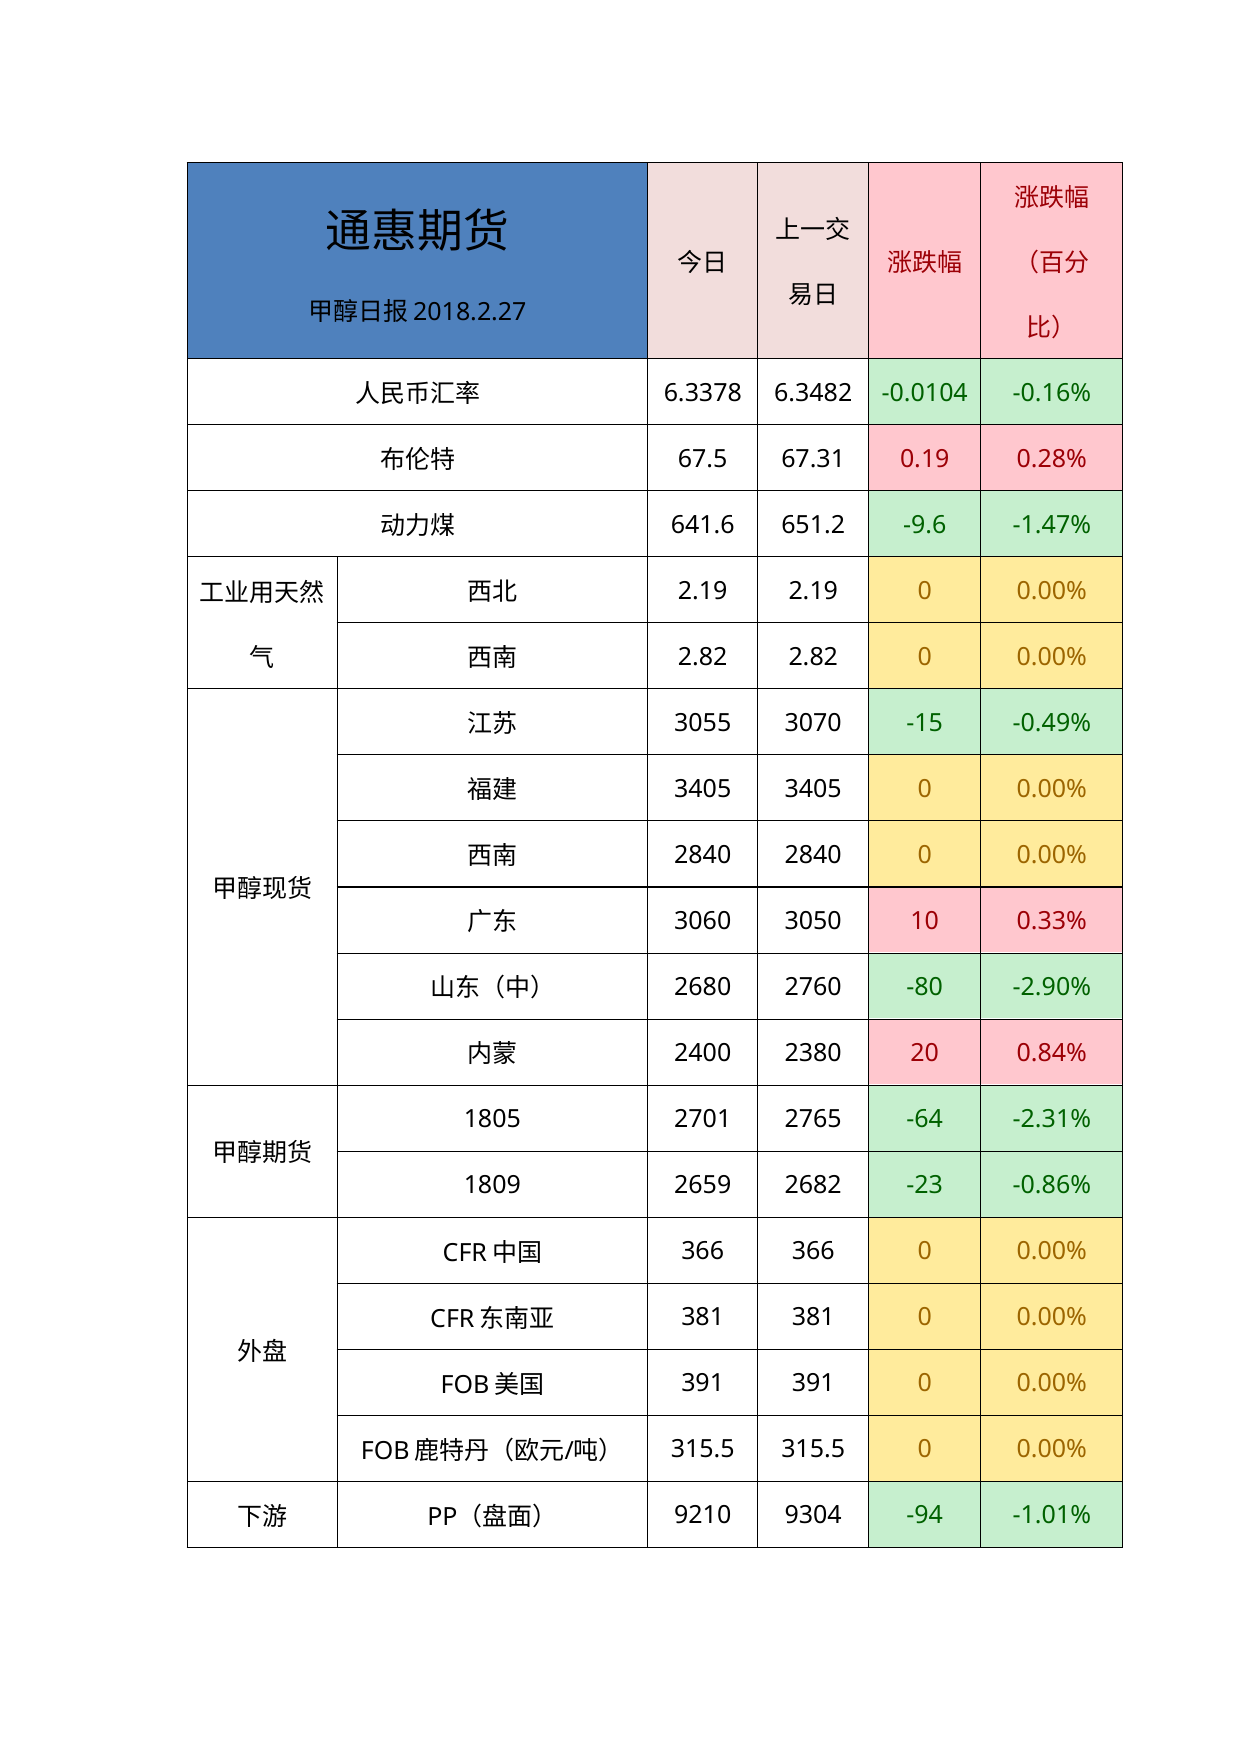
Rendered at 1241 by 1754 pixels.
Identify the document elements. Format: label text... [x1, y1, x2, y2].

table_cell -0.16% [981, 359, 1122, 424]
table_cell 0.28% [981, 425, 1122, 490]
table_cell 0.00% [981, 1416, 1122, 1481]
table_cell 2.82 [758, 623, 868, 688]
table_cell 0 [869, 1218, 980, 1283]
table_cell FOB美国 [338, 1350, 647, 1415]
table_cell -1.01% [981, 1482, 1122, 1547]
table_cell 3070 [758, 689, 868, 754]
table_cell 3050 [758, 888, 868, 952]
table_cell 10 [869, 888, 980, 952]
table_cell 0 [869, 1350, 980, 1415]
table_cell 江苏 [338, 689, 647, 754]
table_cell 0.00% [981, 1284, 1122, 1349]
table_cell -0.49% [981, 689, 1122, 754]
table_cell 381 [648, 1284, 757, 1349]
table_cell 0 [869, 1284, 980, 1349]
table_cell 下游 [188, 1482, 337, 1547]
table_cell 0.84% [981, 1020, 1122, 1084]
table_cell -94 [869, 1482, 980, 1547]
table_cell 甲醇期货 [188, 1086, 337, 1217]
table_cell 3405 [758, 755, 868, 820]
table_cell 2659 [648, 1152, 757, 1217]
table_cell 广东 [338, 888, 647, 952]
table_cell -15 [869, 689, 980, 754]
table_cell 0.00% [981, 821, 1122, 886]
table_cell 3405 [648, 755, 757, 820]
table_cell 布伦特 [188, 425, 647, 490]
table_cell 动力煤 [188, 491, 647, 556]
table_cell 0 [869, 821, 980, 886]
table_cell 0 [869, 623, 980, 688]
table_cell 2.19 [758, 557, 868, 622]
table_cell 315.5 [758, 1416, 868, 1481]
table_cell 0.00% [981, 755, 1122, 820]
table_cell PP（盘面） [338, 1482, 647, 1547]
table_cell 20 [869, 1020, 980, 1084]
table_cell 甲醇现货 [188, 689, 337, 1084]
table_cell 0.19 [869, 425, 980, 490]
table_cell -80 [869, 954, 980, 1018]
table_cell 2701 [648, 1086, 757, 1151]
table_cell 391 [758, 1350, 868, 1415]
table_header 涨跌幅 [869, 163, 980, 358]
table_cell CFR中国 [338, 1218, 647, 1283]
table_cell 福建 [338, 755, 647, 820]
table_cell 山东（中） [338, 954, 647, 1018]
table_cell 366 [648, 1218, 757, 1283]
table_cell -2.90% [981, 954, 1122, 1018]
table_cell 0 [869, 557, 980, 622]
table_cell 1805 [338, 1086, 647, 1151]
table_cell -0.86% [981, 1152, 1122, 1217]
table_cell 6.3482 [758, 359, 868, 424]
table_cell 西南 [338, 623, 647, 688]
table_cell 2.19 [648, 557, 757, 622]
table_cell 2380 [758, 1020, 868, 1084]
table_header 今日 [648, 163, 757, 358]
table_cell 1809 [338, 1152, 647, 1217]
table_header 上一交易日 [758, 163, 868, 358]
table_cell CFR东南亚 [338, 1284, 647, 1349]
table_cell 2760 [758, 954, 868, 1018]
table_cell 9210 [648, 1482, 757, 1547]
table_cell -9.6 [869, 491, 980, 556]
table_cell 2682 [758, 1152, 868, 1217]
table_cell -0.0104 [869, 359, 980, 424]
table_cell 6.3378 [648, 359, 757, 424]
table_cell -64 [869, 1086, 980, 1151]
table_cell 67.31 [758, 425, 868, 490]
table_cell 西南 [338, 821, 647, 886]
table_cell 0.00% [981, 557, 1122, 622]
table_cell 3055 [648, 689, 757, 754]
table_cell 2.82 [648, 623, 757, 688]
table_cell 651.2 [758, 491, 868, 556]
table_cell 2765 [758, 1086, 868, 1151]
table_cell 315.5 [648, 1416, 757, 1481]
table_header 涨跌幅（百分比） [981, 163, 1122, 358]
table_cell 366 [758, 1218, 868, 1283]
table_cell 0 [869, 755, 980, 820]
table_cell 外盘 [188, 1218, 337, 1481]
table_cell 3060 [648, 888, 757, 952]
table_cell -1.47% [981, 491, 1122, 556]
table_cell 工业用天然气 [188, 557, 337, 688]
table_cell 0 [869, 1416, 980, 1481]
table_cell 2400 [648, 1020, 757, 1084]
table_header 通惠期货 甲醇日报2018.2.27 [188, 163, 647, 358]
table_cell 381 [758, 1284, 868, 1349]
table_cell 67.5 [648, 425, 757, 490]
table_cell FOB鹿特丹（欧元/吨） [338, 1416, 647, 1481]
table_cell 0.00% [981, 1350, 1122, 1415]
table_cell 2840 [648, 821, 757, 886]
table_cell 内蒙 [338, 1020, 647, 1084]
table_cell 2840 [758, 821, 868, 886]
table_cell 0.00% [981, 623, 1122, 688]
table_cell 9304 [758, 1482, 868, 1547]
table_cell 人民币汇率 [188, 359, 647, 424]
table_cell 0.33% [981, 888, 1122, 952]
table_cell 391 [648, 1350, 757, 1415]
table_cell 641.6 [648, 491, 757, 556]
table_cell 西北 [338, 557, 647, 622]
table_cell -2.31% [981, 1086, 1122, 1151]
table_cell 0.00% [981, 1218, 1122, 1283]
table_cell 2680 [648, 954, 757, 1018]
table_cell -23 [869, 1152, 980, 1217]
